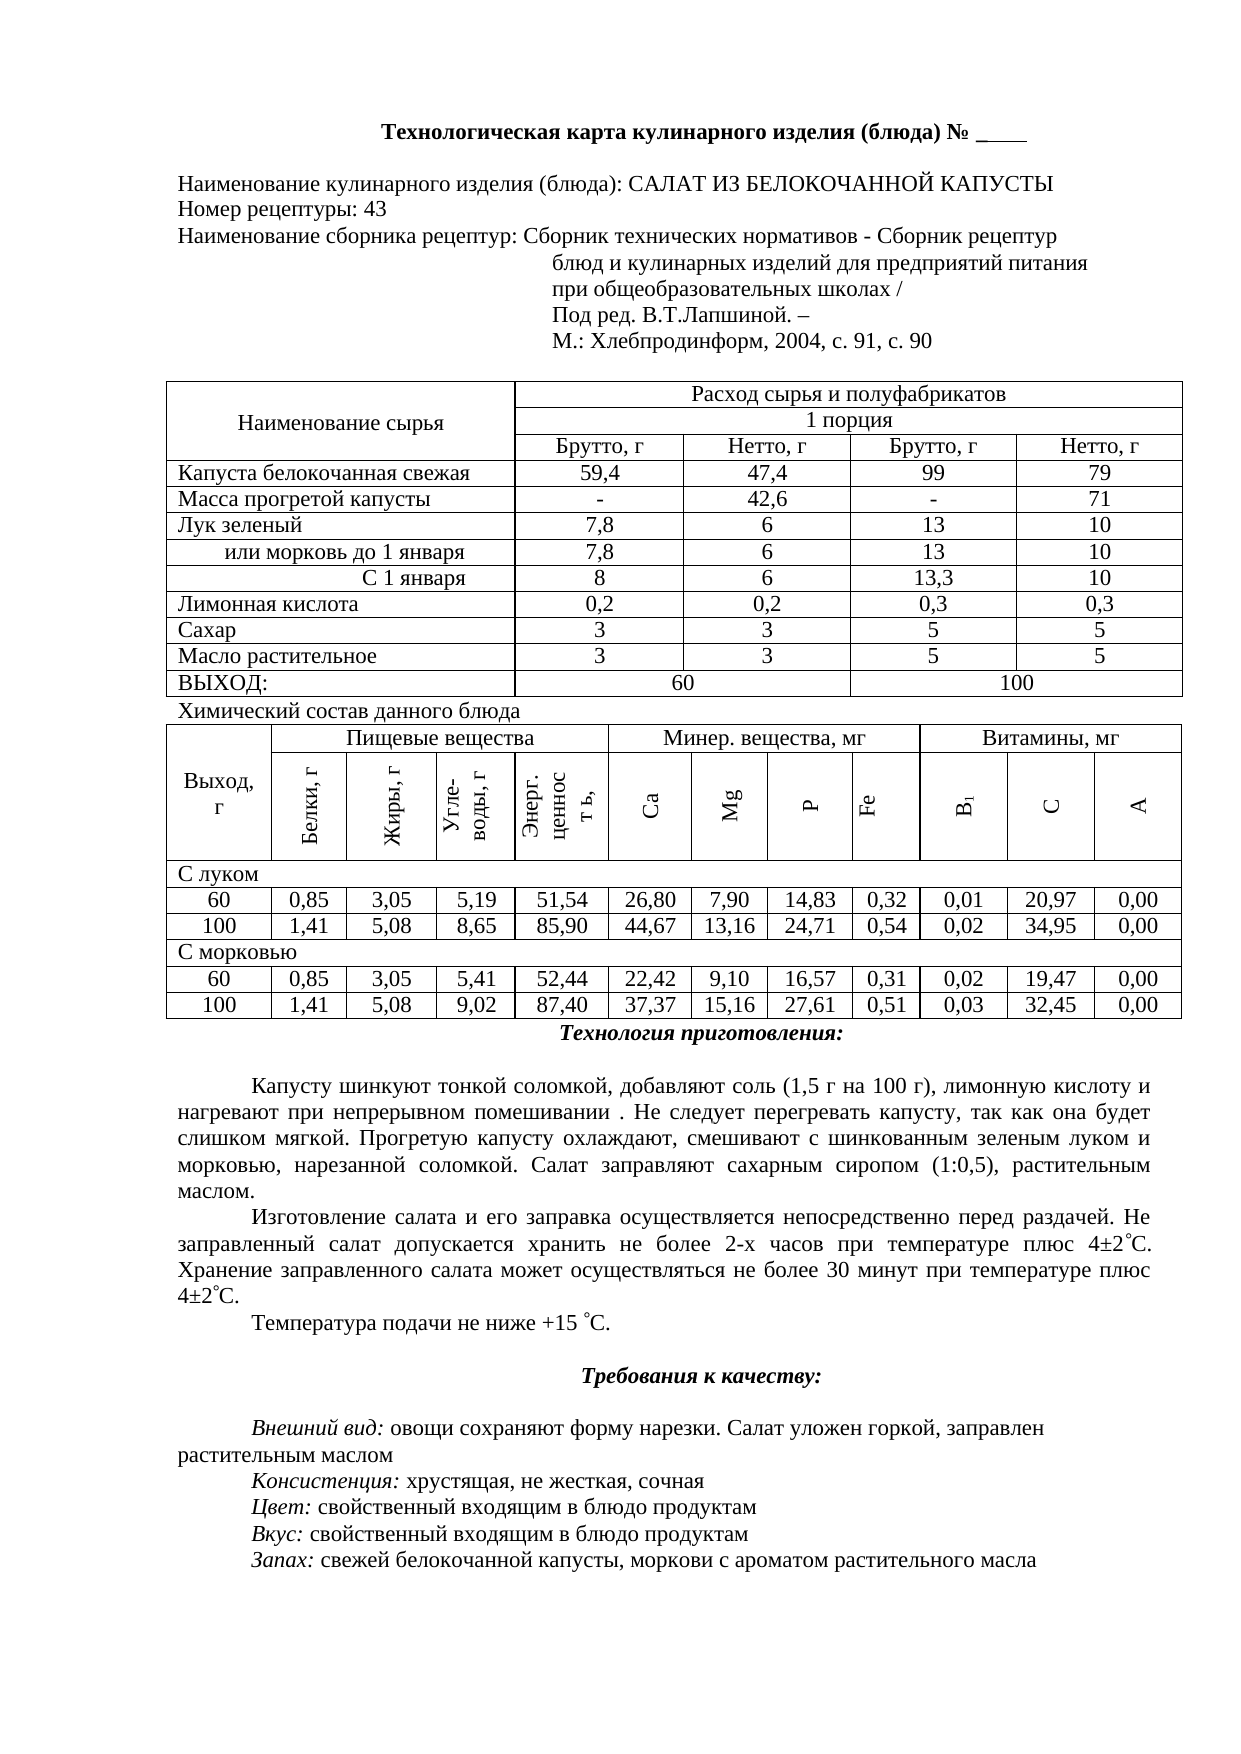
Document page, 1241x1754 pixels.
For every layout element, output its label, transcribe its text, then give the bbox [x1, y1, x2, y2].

table_cell 22,42 [609, 967, 691, 992]
table_cell 47,4 [684, 461, 850, 486]
text Температура подачи не ниже +15 С. [251, 1309, 1194, 1335]
table_cell 9,02 [437, 993, 514, 1018]
table_cell 15,16 [692, 993, 767, 1018]
table_cell 0,54 [853, 914, 919, 939]
table_cell 5,08 [347, 914, 436, 939]
table_cell 1,41 [272, 993, 346, 1018]
table_cell 0,03 [921, 993, 1007, 1018]
table_cell 5 [1017, 644, 1182, 670]
table_cell С [1008, 753, 1094, 860]
table_cell 85,90 [516, 914, 608, 939]
table_cell Лук зеленый [167, 513, 514, 538]
table_cell 60 [167, 888, 271, 913]
table_cell 13 [851, 513, 1016, 538]
table_cell 20,97 [1008, 888, 1094, 913]
table_cell 0,00 [1095, 914, 1181, 939]
table_cell В1 [921, 753, 1007, 860]
table_cell 6 [684, 566, 850, 591]
table_cell 16,57 [768, 967, 852, 992]
table_cell 71 [1017, 487, 1182, 512]
table_cell 100 [851, 671, 1182, 696]
table_header Расход сырья и полуфабрикатов [516, 382, 1182, 407]
table_cell 99 [851, 461, 1016, 486]
table_cell Масса прогретой капусты [167, 487, 514, 512]
text Под ред. В.Т.Лапшиной. – [552, 301, 1194, 327]
table_cell 0,01 [921, 888, 1007, 913]
table_cell 5,41 [437, 967, 514, 992]
table_cell 0,51 [853, 993, 919, 1018]
table_cell 0,00 [1095, 967, 1181, 992]
table_cell 13,3 [851, 566, 1016, 591]
table_cell 0,85 [272, 967, 346, 992]
table_cell - [851, 487, 1016, 512]
table_cell 3 [516, 644, 683, 670]
table_cell 32,45 [1008, 993, 1094, 1018]
table_cell 6 [684, 513, 850, 538]
table_cell 3 [684, 644, 850, 670]
table_header Витамины, мг [921, 725, 1181, 752]
table_cell 34,95 [1008, 914, 1094, 939]
table_cell Mg [692, 753, 767, 860]
table_cell 26,80 [609, 888, 691, 913]
table_cell 5 [851, 644, 1016, 670]
text Изготовление салата и его заправка осуществляется непосредственно перед раздачей. Не заправленный салат допускается хранить не более 2-х часов при температуре плюс 4±2С. Хранение заправленного салата может осуществляться не более 30 минут при температуре плюс 4±2С. [177, 1203, 1152, 1309]
text Номер рецептуры: 43 [177, 196, 1194, 222]
table_cell Белки, г [272, 753, 346, 860]
table_cell 0,00 [1095, 888, 1181, 913]
table_cell Брутто, г [851, 435, 1016, 460]
table_cell Лимонная кислота [167, 592, 514, 617]
text Консистенция: хрустящая, не жесткая, сочная Цвет: свойственный входящим в блюдо продуктам Вкус: свойственный входящим в блюдо продуктам [251, 1467, 759, 1546]
table_cell 0,02 [921, 967, 1007, 992]
table_cell С 1 января [167, 566, 514, 591]
table_cell 37,37 [609, 993, 691, 1018]
table_cell Капуста белокочанная свежая [167, 461, 514, 486]
table_cell 79 [1017, 461, 1182, 486]
table_cell 3,05 [347, 967, 436, 992]
table_cell Р [768, 753, 852, 860]
table_cell 60 [167, 967, 271, 992]
table_cell 0,00 [1095, 993, 1181, 1018]
table_cell 10 [1017, 566, 1182, 591]
table_cell 1 порция [516, 408, 1182, 433]
table_cell Fe [853, 753, 919, 860]
table_cell Энерг. ценност ь, ккал [516, 753, 608, 860]
table_cell 60 [516, 671, 850, 696]
table_cell Сахар [167, 618, 514, 643]
table_cell 44,67 [609, 914, 691, 939]
table_cell 27,61 [768, 993, 852, 1018]
table_cell 7,8 [516, 513, 683, 538]
table_cell 3 [684, 618, 850, 643]
table_cell 5,19 [437, 888, 514, 913]
table_header Минер. вещества, мг [609, 725, 919, 752]
table_cell 8,65 [437, 914, 514, 939]
table_cell 59,4 [516, 461, 683, 486]
table_cell 19,47 [1008, 967, 1094, 992]
table_cell 100 [167, 914, 271, 939]
table_cell Нетто, г [1017, 435, 1182, 460]
table_header Пищевые вещества [272, 725, 608, 752]
table_cell 0,3 [1017, 592, 1182, 617]
text Капусту шинкуют тонкой соломкой, добавляют соль (1,5 г на 100 г), лимонную кислоту и нагревают при непрерывном помешивании . Не следует перегревать капусту, так как она будет слишком мягкой. Прогретую капусту охлаждают, смешивают с шинкованным зеленым луком и морковью, нарезанной соломкой. Салат заправляют сахарным сиропом (1:0,5), растительным маслом. [177, 1072, 1152, 1203]
text Запах: свежей белокочанной капусты, моркови с ароматом растительного масла [251, 1546, 1194, 1572]
table_cell 51,54 [516, 888, 608, 913]
table_cell Масло растительное [167, 644, 514, 670]
table_cell - [516, 487, 683, 512]
table_cell Нетто, г [684, 435, 850, 460]
table_header Наименование сырья [167, 382, 514, 460]
table_cell 13,16 [692, 914, 767, 939]
table_cell Са [609, 753, 691, 860]
table_cell 1,41 [272, 914, 346, 939]
table_cell 5 [851, 618, 1016, 643]
table_cell 14,83 [768, 888, 852, 913]
table_cell 100 [167, 993, 271, 1018]
table_header Выход, г [167, 725, 271, 860]
table_cell 7,90 [692, 888, 767, 913]
text Внешний вид: овощи сохраняют форму нарезки. Салат уложен горкой, заправлен растительным маслом [177, 1414, 1148, 1467]
table_cell Жиры, г [347, 753, 436, 860]
table_cell 9,10 [692, 967, 767, 992]
table_cell 52,44 [516, 967, 608, 992]
text Наименование сборника рецептур: Сборник технических нормативов - Сборник рецептур [177, 222, 1194, 248]
table_cell 0,85 [272, 888, 346, 913]
table_cell 0,02 [921, 914, 1007, 939]
table_cell 3,05 [347, 888, 436, 913]
table_cell 6 [684, 540, 850, 564]
table_cell 10 [1017, 513, 1182, 538]
table_cell 10 [1017, 540, 1182, 564]
subtitle Технология приготовления: [559, 1019, 1194, 1046]
table_cell ВЫХОД: [167, 671, 514, 696]
table_cell 8 [516, 566, 683, 591]
text блюд и кулинарных изделий для предприятий питания при общеобразовательных школах / [552, 248, 1090, 301]
table_cell Брутто, г [516, 435, 683, 460]
table_cell С морковью [167, 940, 1181, 966]
table_cell 13 [851, 540, 1016, 564]
table_cell 87,40 [516, 993, 608, 1018]
text М.: Хлебпродинформ, 2004, с. 91, с. 90 [552, 328, 1194, 354]
table_cell 5 [1017, 618, 1182, 643]
table_cell 3 [516, 618, 683, 643]
table_cell 5,08 [347, 993, 436, 1018]
table_cell 42,6 [684, 487, 850, 512]
text Химический состав данного блюда [177, 697, 1194, 723]
table_cell 0,31 [853, 967, 919, 992]
table_cell 0,2 [684, 592, 850, 617]
table_cell 24,71 [768, 914, 852, 939]
table_cell 0,32 [853, 888, 919, 913]
table_cell Угле- воды, г [437, 753, 514, 860]
table_cell 0,3 [851, 592, 1016, 617]
table_cell С луком [167, 861, 1181, 887]
table_cell 7,8 [516, 540, 683, 564]
table_cell А [1095, 753, 1181, 860]
table_cell или морковь до 1 января [167, 540, 514, 564]
subtitle Требования к качеству: [398, 1362, 1005, 1388]
table_cell 0,2 [516, 592, 683, 617]
